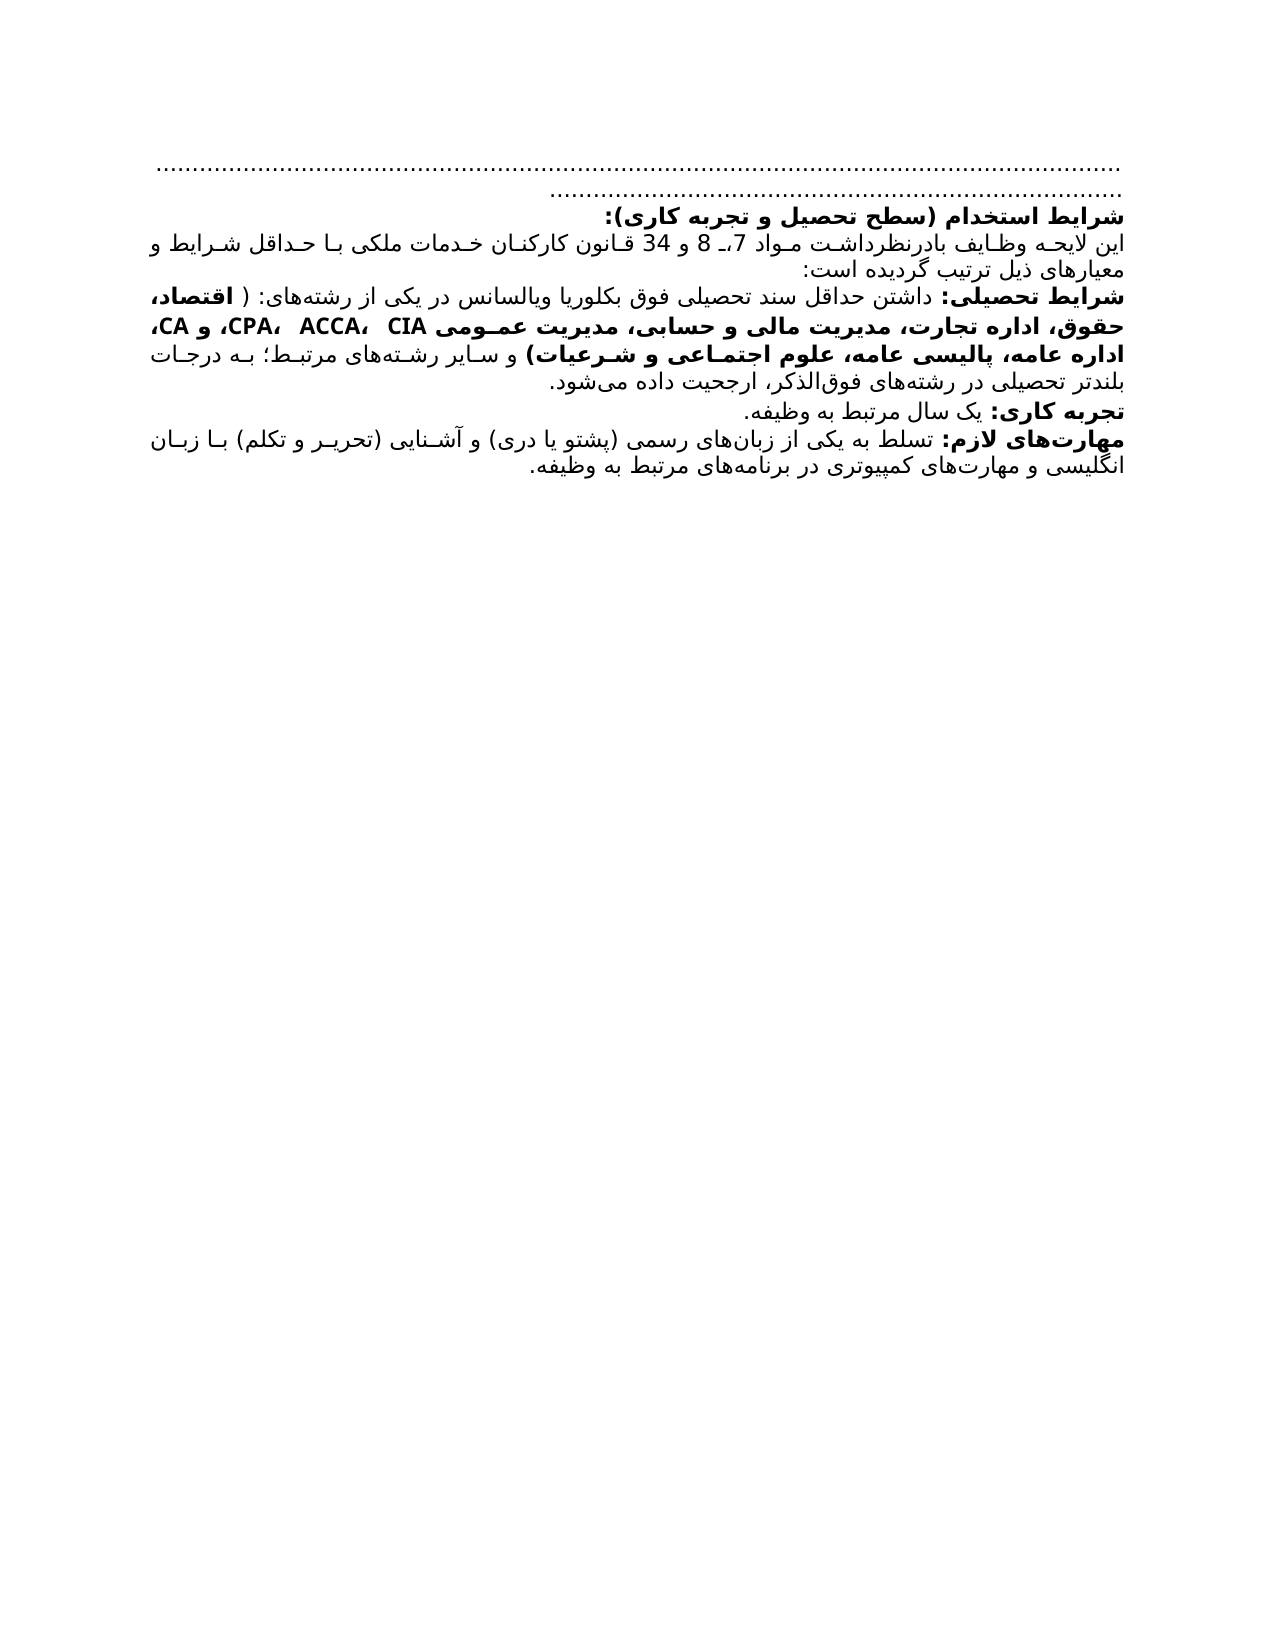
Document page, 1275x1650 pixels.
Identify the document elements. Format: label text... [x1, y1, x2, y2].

text مهارت‌های لازم: تسلط به یکی از زبان‌های رسمی (پشتو یا دری) و آشنایی (تحریر و تکلم) با زبان انگلیسی و مهارت‌های کمپیوتری در برنامه‌های مرتبط به وظیفه. [150, 426, 1125, 479]
text .................................................................................................................................................................................................................... [150, 150, 1125, 203]
text این لایحه وظایف بادرنظرداشت مواد 7، 8 و 34 قانون کارکنان خدمات ملکی با حداقل شرایط و معیارهای ذیل ترتیب گردیده است: [150, 230, 1125, 283]
text شرایط استخدام (سطح تحصیل و تجربه کاری): [150, 203, 1125, 230]
text تجربه کاری: یک سال مرتبط به وظیفه. [150, 394, 1125, 426]
text شرایط تحصیلی: داشتن حداقل سند تحصیلی فوق بکلوریا ویالسانس در یکی از رشته‌های: ( اقتصاد، حقوق، اداره تجارت، مدیریت مالی و حسابی، مدیریت عمومی CPA، ACCA، CIA، و CA، اداره عامه، پالیسی عامه، علوم اجتماعی و شرعیات) و سایر رشته‌‌های مرتبط؛ به درجات بلندتر تحصیلی در رشته‌های فوق‌الذکر، ارجحیت داده می‌شود. [150, 283, 1125, 394]
